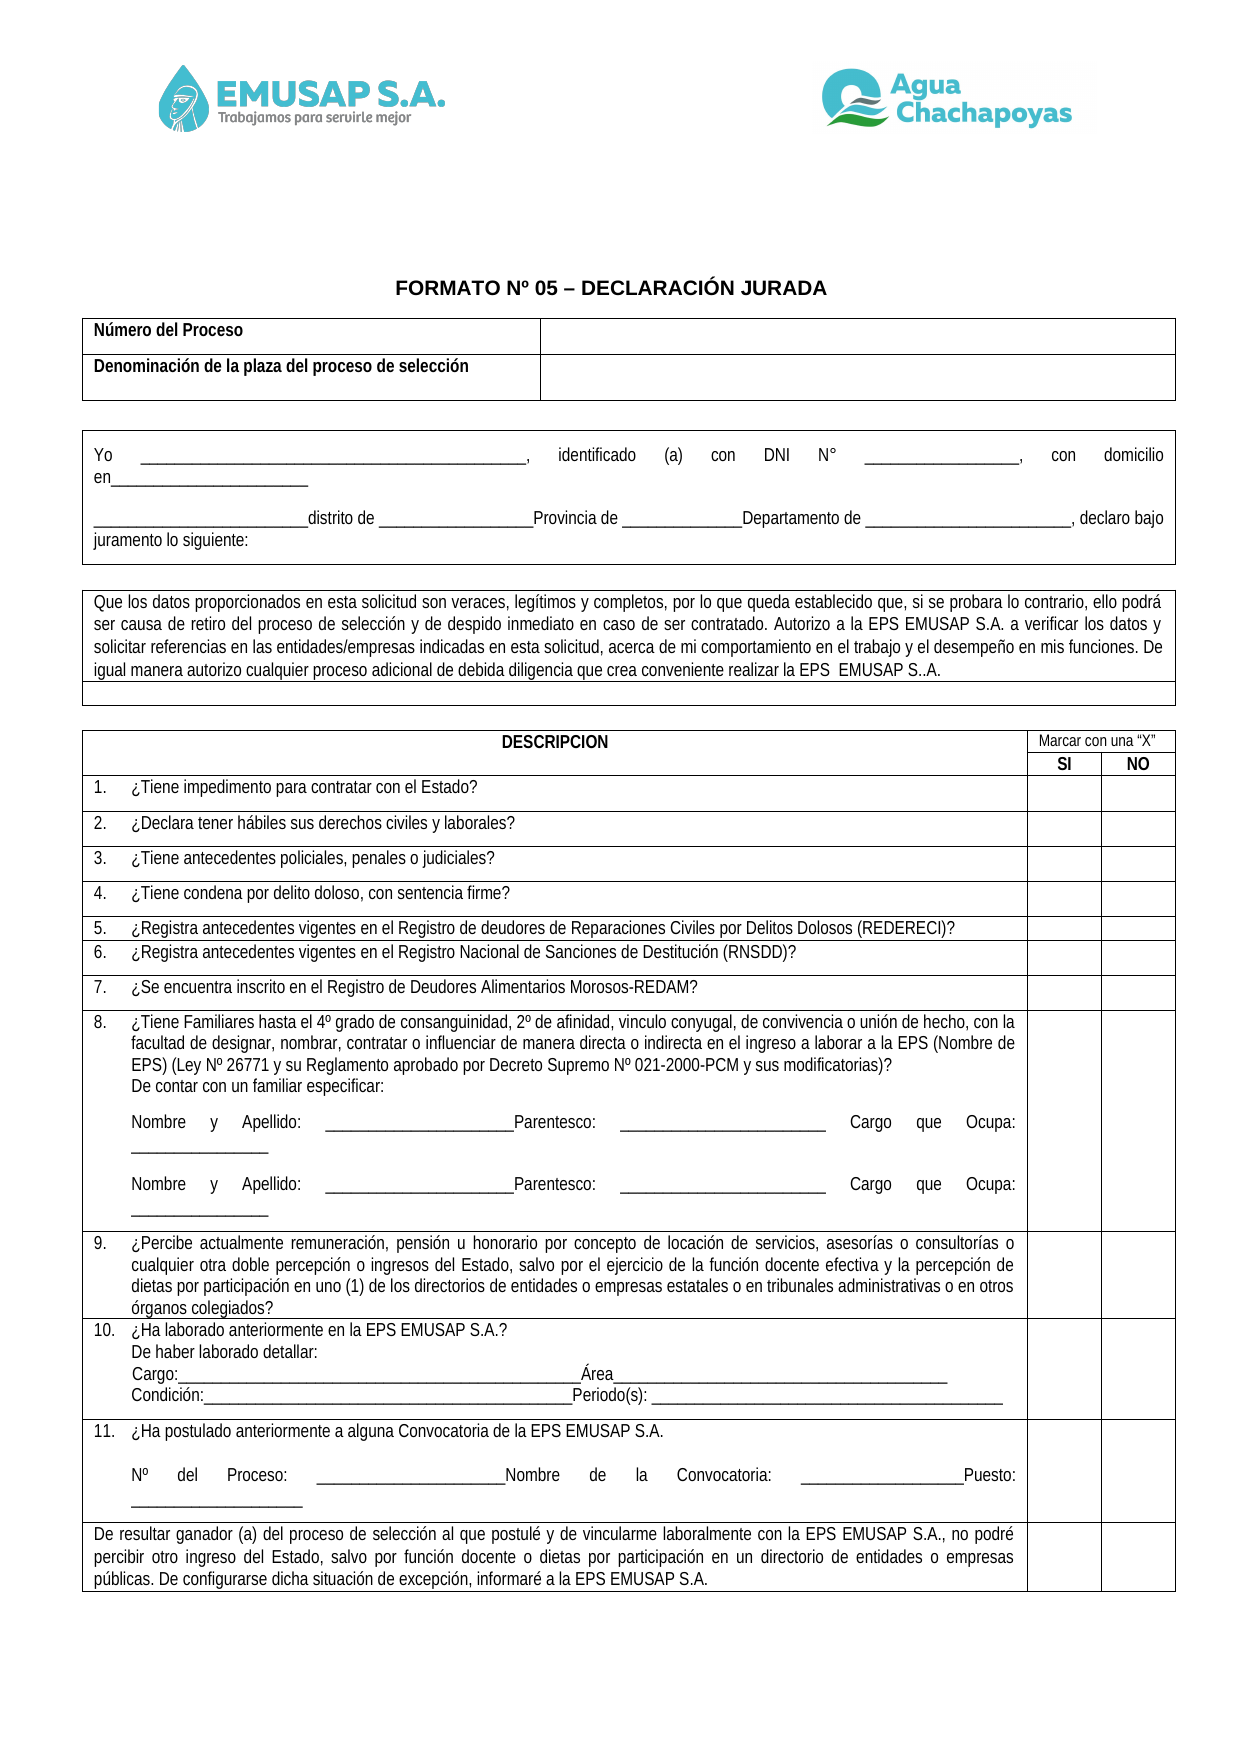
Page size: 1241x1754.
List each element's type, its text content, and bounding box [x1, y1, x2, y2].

table_cell [1028, 882, 1101, 916]
table_cell [1102, 976, 1175, 1010]
table_cell ¿Tiene impedimento para contratar con el Estado? [83, 776, 1027, 811]
picture [812, 61, 1097, 134]
table_cell ¿Tiene condena por delito doloso, con sentencia firme? [83, 882, 1027, 916]
table_cell ¿Percibe actualmente remuneración, pensión u honorario por concepto de locación de servicios, asesorías o consultorías o cualquier otra doble percepción o ingresos del Estado, salvo por el ejercicio de la función docente efectiva y la percepción de dietas por participación en uno (1) de los directorios de entidades o empresas estatales o en tribunales administrativas o en otros órganos colegiados? [83, 1232, 1027, 1318]
table_cell Denominación de la plaza del proceso de selección [83, 355, 540, 400]
table_cell ¿Ha laborado anteriormente en la EPS EMUSAP S.A.? De haber laborado detallar: Cargo:_______________________________________________Área_______________________________________ Condición:___________________________________________Periodo(s): _________________________________________ [83, 1319, 1027, 1419]
table_cell [1102, 1011, 1175, 1231]
table_cell [1102, 1523, 1175, 1591]
table_cell ¿Tiene antecedentes policiales, penales o judiciales? [83, 847, 1027, 881]
table_cell [1028, 941, 1101, 974]
table_cell [1028, 1232, 1101, 1318]
table_cell [1102, 1319, 1175, 1419]
table_cell ¿Registra antecedentes vigentes en el Registro de deudores de Reparaciones Civiles por Delitos Dolosos (REDERECI)? [83, 917, 1027, 939]
table_header Número del Proceso [83, 319, 540, 354]
table_cell [1028, 1420, 1101, 1522]
table_cell [1028, 847, 1101, 881]
table_cell ¿Tiene Familiares hasta el 4º grado de consanguinidad, 2º de afinidad, vinculo conyugal, de convivencia o unión de hecho, con la facultad de designar, nombrar, contratar o influenciar de manera directa o indirecta en el ingreso a laborar a la EPS (Nombre de EPS) (Ley Nº 26771 y su Reglamento aprobado por Decreto Supremo Nº 021-2000-PCM y sus modificatorias)? De contar con un familiar especificar: Nombre y Apellido: ______________________Parentesco: ________________________ Cargo que Ocupa: ________________ Nombre y Apellido: ______________________Parentesco: ________________________ Cargo que Ocupa: ________________ [83, 1011, 1027, 1231]
table_cell [1028, 812, 1101, 846]
table_cell [1102, 882, 1175, 916]
table_cell NO [1102, 753, 1175, 775]
table_cell [1102, 941, 1175, 974]
picture [158, 65, 445, 132]
table_cell [1102, 847, 1175, 881]
table_cell [1028, 1523, 1101, 1591]
table_cell ¿Declara tener hábiles sus derechos civiles y laborales? [83, 812, 1027, 846]
table_cell [1102, 1232, 1175, 1318]
table_cell De resultar ganador (a) del proceso de selección al que postulé y de vincularme laboralmente con la EPS EMUSAP S.A., no podré percibir otro ingreso del Estado, salvo por función docente o dietas por participación en un directorio de entidades o empresas públicas. De configurarse dicha situación de excepción, informaré a la EPS EMUSAP S.A. [83, 1523, 1027, 1591]
table_cell ¿Ha postulado anteriormente a alguna Convocatoria de la EPS EMUSAP S.A. Nº del Proceso: ______________________Nombre de la Convocatoria: ___________________Puesto: ____________________ [83, 1420, 1027, 1522]
table_cell [1102, 812, 1175, 846]
table_cell [1028, 976, 1101, 1010]
table_header Yo _____________________________________________, identificado (a) con DNI N° __________________, con domicilio en_______________________ _________________________distrito de __________________Provincia de ______________Departamento de ________________________, declaro bajo juramento lo siguiente: [83, 431, 1175, 564]
table_cell ¿Se encuentra inscrito en el Registro de Deudores Alimentarios Morosos-REDAM? [83, 976, 1027, 1010]
table_cell [1102, 776, 1175, 811]
table_cell [1102, 917, 1175, 939]
table_cell [83, 682, 1175, 705]
table_header DESCRIPCION [83, 731, 1027, 775]
table_cell [1028, 917, 1101, 939]
table_cell [1102, 1420, 1175, 1522]
table_cell ¿Registra antecedentes vigentes en el Registro Nacional de Sanciones de Destitución (RNSDD)? [83, 941, 1027, 974]
table_cell [1028, 1319, 1101, 1419]
table_cell [1028, 1011, 1101, 1231]
table_cell [541, 355, 1175, 400]
table_header [541, 319, 1175, 354]
table_cell [1028, 776, 1101, 811]
table_cell SI [1028, 753, 1101, 775]
table_header Que los datos proporcionados en esta solicitud son veraces, legítimos y completos, por lo que queda establecido que, si se probara lo contrario, ello podrá ser causa de retiro del proceso de selección y de despido inmediato en caso de ser contratado. Autorizo a la EPS EMUSAP S.A. a verificar los datos y solicitar referencias en las entidades/empresas indicadas en esta solicitud, acerca de mi comportamiento en el trabajo y el desempeño en mis funciones. De igual manera autorizo cualquier proceso adicional de debida diligencia que crea conveniente realizar la EPS EMUSAP S..A. [83, 591, 1175, 681]
table_header Marcar con una “X” [1028, 731, 1175, 752]
text FORMATO Nº 05 – DECLARACIÓN JURADA [159, 276, 1063, 300]
